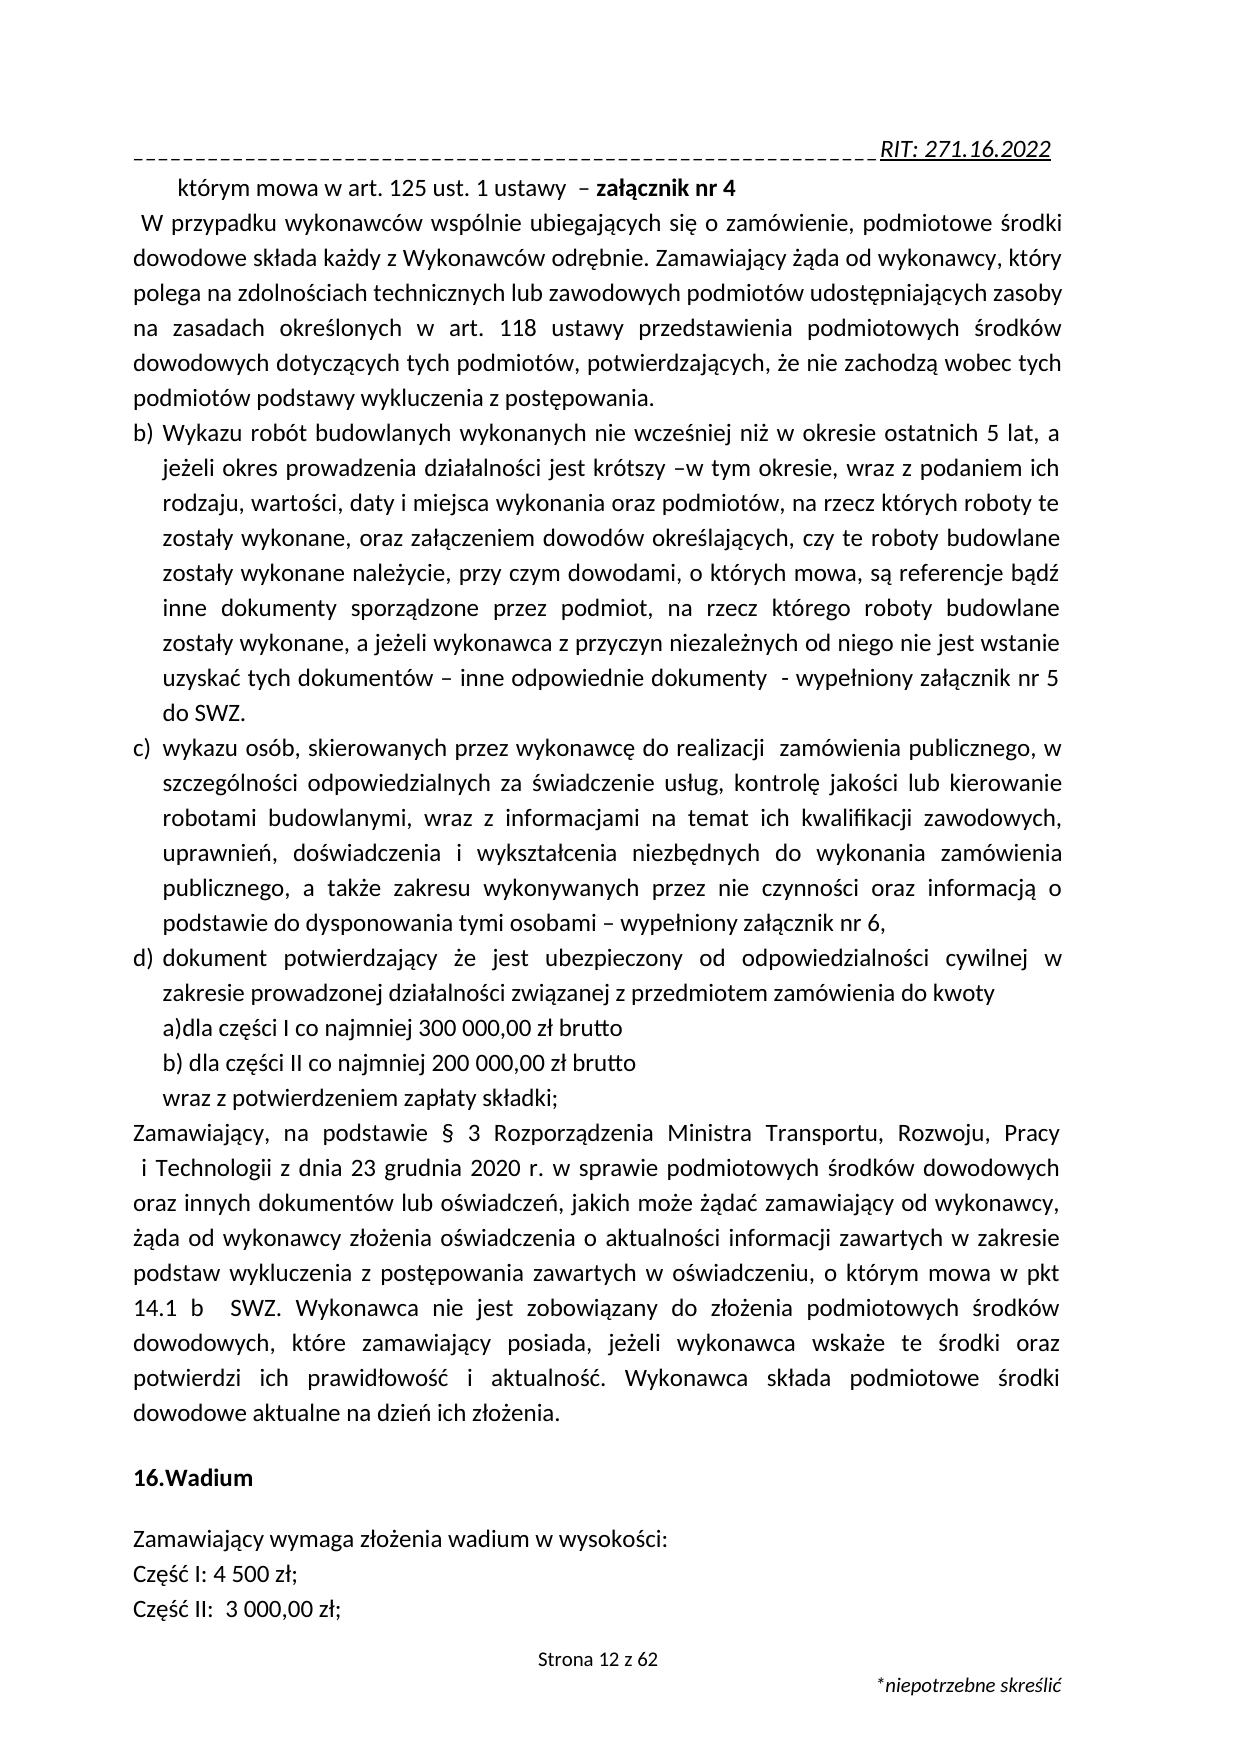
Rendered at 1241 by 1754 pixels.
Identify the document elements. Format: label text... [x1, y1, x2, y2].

text Zamawiający, na podstawie § 3 Rozporządzenia Ministra Transportu, Rozwoju, Pracy i Technologii z dnia 23 grudnia 2020 r. w sprawie podmiotowych środków dowodowych oraz innych dokumentów lub oświadczeń, jakich może żądać zamawiający od wykonawcy, żąda od wykonawcy złożenia oświadczenia o aktualności informacji zawartych w zakresie podstaw wykluczenia z postępowania zawartych w oświadczeniu, o którym mowa w pkt 14.1 b SWZ. Wykonawca nie jest zobowiązany do złożenia podmiotowych środków dowodowych, które zamawiający posiada, jeżeli wykonawca wskaże te środki oraz potwierdzi ich prawidłowość i aktualność. Wykonawca składa podmiotowe środki dowodowe aktualne na dzień ich złożenia. [133, 1117, 1061, 1427]
list wykazu osób, skierowanych przez wykonawcę do realizacji zamówienia publicznego, w szczególności odpowiedzialnych za świadczenie usług, kontrolę jakości lub kierowanie robotami budowlanymi, wraz z informacjami na temat ich kwalifikacji zawodowych, uprawnień, doświadczenia i wykształcenia niezbędnych do wykonania zamówienia publicznego, a także zakresu wykonywanych przez nie czynności oraz informacją o podstawie do dysponowania tymi osobami – wypełniony załącznik nr 6, [133, 732, 1063, 937]
text Zamawiający wymaga złożenia wadium w wysokości: [133, 1523, 1061, 1554]
list b) dla części II co najmniej 200 000,00 zł brutto [162, 1047, 1063, 1077]
text Część II: 3 000,00 zł; [133, 1593, 1061, 1624]
text Część I: 4 500 zł; [133, 1558, 1061, 1589]
list dokument potwierdzający że jest ubezpieczony od odpowiedzialności cywilnej w zakresie prowadzonej działalności związanej z przedmiotem zamówienia do kwoty [133, 942, 1063, 1007]
text W przypadku wykonawców wspólnie ubiegających się o zamówienie, podmiotowe środki dowodowe składa każdy z Wykonawców odrębnie. Zamawiający żąda od wykonawcy, który polega na zdolnościach technicznych lub zawodowych podmiotów udostępniających zasoby na zasadach określonych w art. 118 ustawy przedstawienia podmiotowych środków dowodowych dotyczących tych podmiotów, potwierdzających, że nie zachodzą wobec tych podmiotów podstawy wykluczenia z postępowania. [133, 207, 1063, 412]
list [133, 172, 1063, 202]
list wraz z potwierdzeniem zapłaty składki; [162, 1082, 1063, 1112]
list Wykazu robót budowlanych wykonanych nie wcześniej niż w okresie ostatnich 5 lat, a jeżeli okres prowadzenia działalności jest krótszy –w tym okresie, wraz z podaniem ich rodzaju, wartości, daty i miejsca wykonania oraz podmiotów, na rzecz których roboty te zostały wykonane, oraz załączeniem dowodów określających, czy te roboty budowlane zostały wykonane należycie, przy czym dowodami, o których mowa, są referencje bądź inne dokumenty sporządzone przez podmiot, na rzecz którego roboty budowlane zostały wykonane, a jeżeli wykonawca z przyczyn niezależnych od niego nie jest wstanie uzyskać tych dokumentów – inne odpowiednie dokumenty - wypełniony załącznik nr 5 do SWZ. [133, 417, 1061, 727]
list a)dla części I co najmniej 300 000,00 zł brutto [162, 1012, 1063, 1042]
text 16.Wadium [133, 1462, 1063, 1493]
